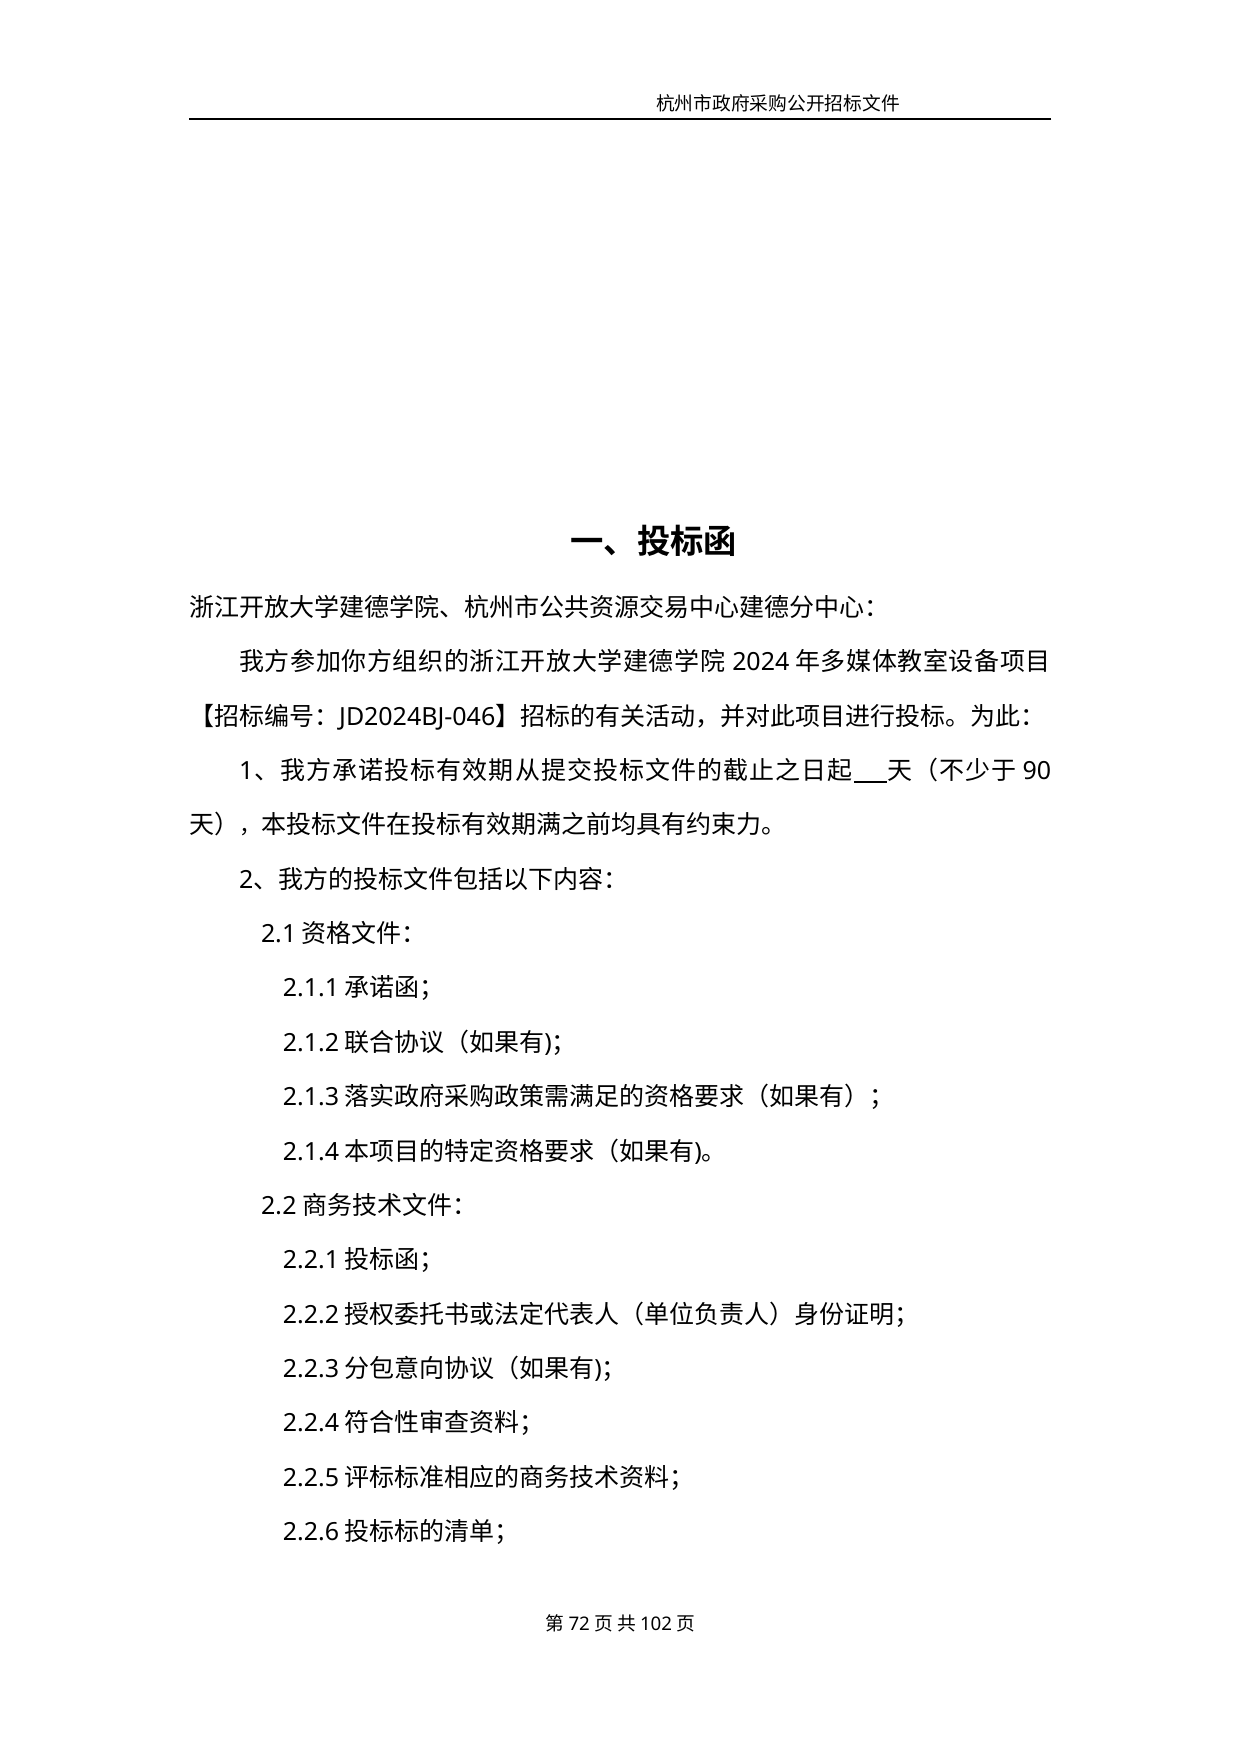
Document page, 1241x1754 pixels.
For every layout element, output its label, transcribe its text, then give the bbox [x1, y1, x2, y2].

text 2.1.1承诺函； [233, 968, 1051, 1004]
text 一、投标函 [189, 515, 1051, 563]
text 2.2 商务技术文件： [211, 1185, 1051, 1222]
text 1、我方承诺投标有效期从提交投标文件的截止之日起 天（不少于90天），本投标文件在投标有效期满之前均具有约束力。 [189, 750, 1051, 841]
text 2.2.4符合性审查资料； [233, 1403, 1051, 1439]
text 浙江开放大学建德学院、杭州市公共资源交易中心建德分中心： [189, 587, 1051, 623]
text 2.1资格文件： [211, 913, 1051, 950]
text 我方参加你方组织的浙江开放大学建德学院2024年多媒体教室设备项目【招标编号：JD2024BJ-046】招标的有关活动，并对此项目进行投标。为此： [189, 642, 1051, 732]
text 2.1.4本项目的特定资格要求（如果有)。 [233, 1131, 1051, 1167]
text 2.2.6投标标的清单； [233, 1512, 1051, 1548]
text 2.2.1投标函； [233, 1240, 1051, 1276]
text 2、我方的投标文件包括以下内容： [189, 859, 1051, 895]
text 2.1.2联合协议（如果有)； [233, 1022, 1051, 1058]
text 2.2.5评标标准相应的商务技术资料； [233, 1457, 1051, 1493]
text 2.1.3落实政府采购政策需满足的资格要求（如果有）； [233, 1077, 1051, 1113]
text 2.2.3分包意向协议（如果有)； [233, 1348, 1051, 1385]
text 2.2.2授权委托书或法定代表人（单位负责人）身份证明； [233, 1294, 1051, 1330]
